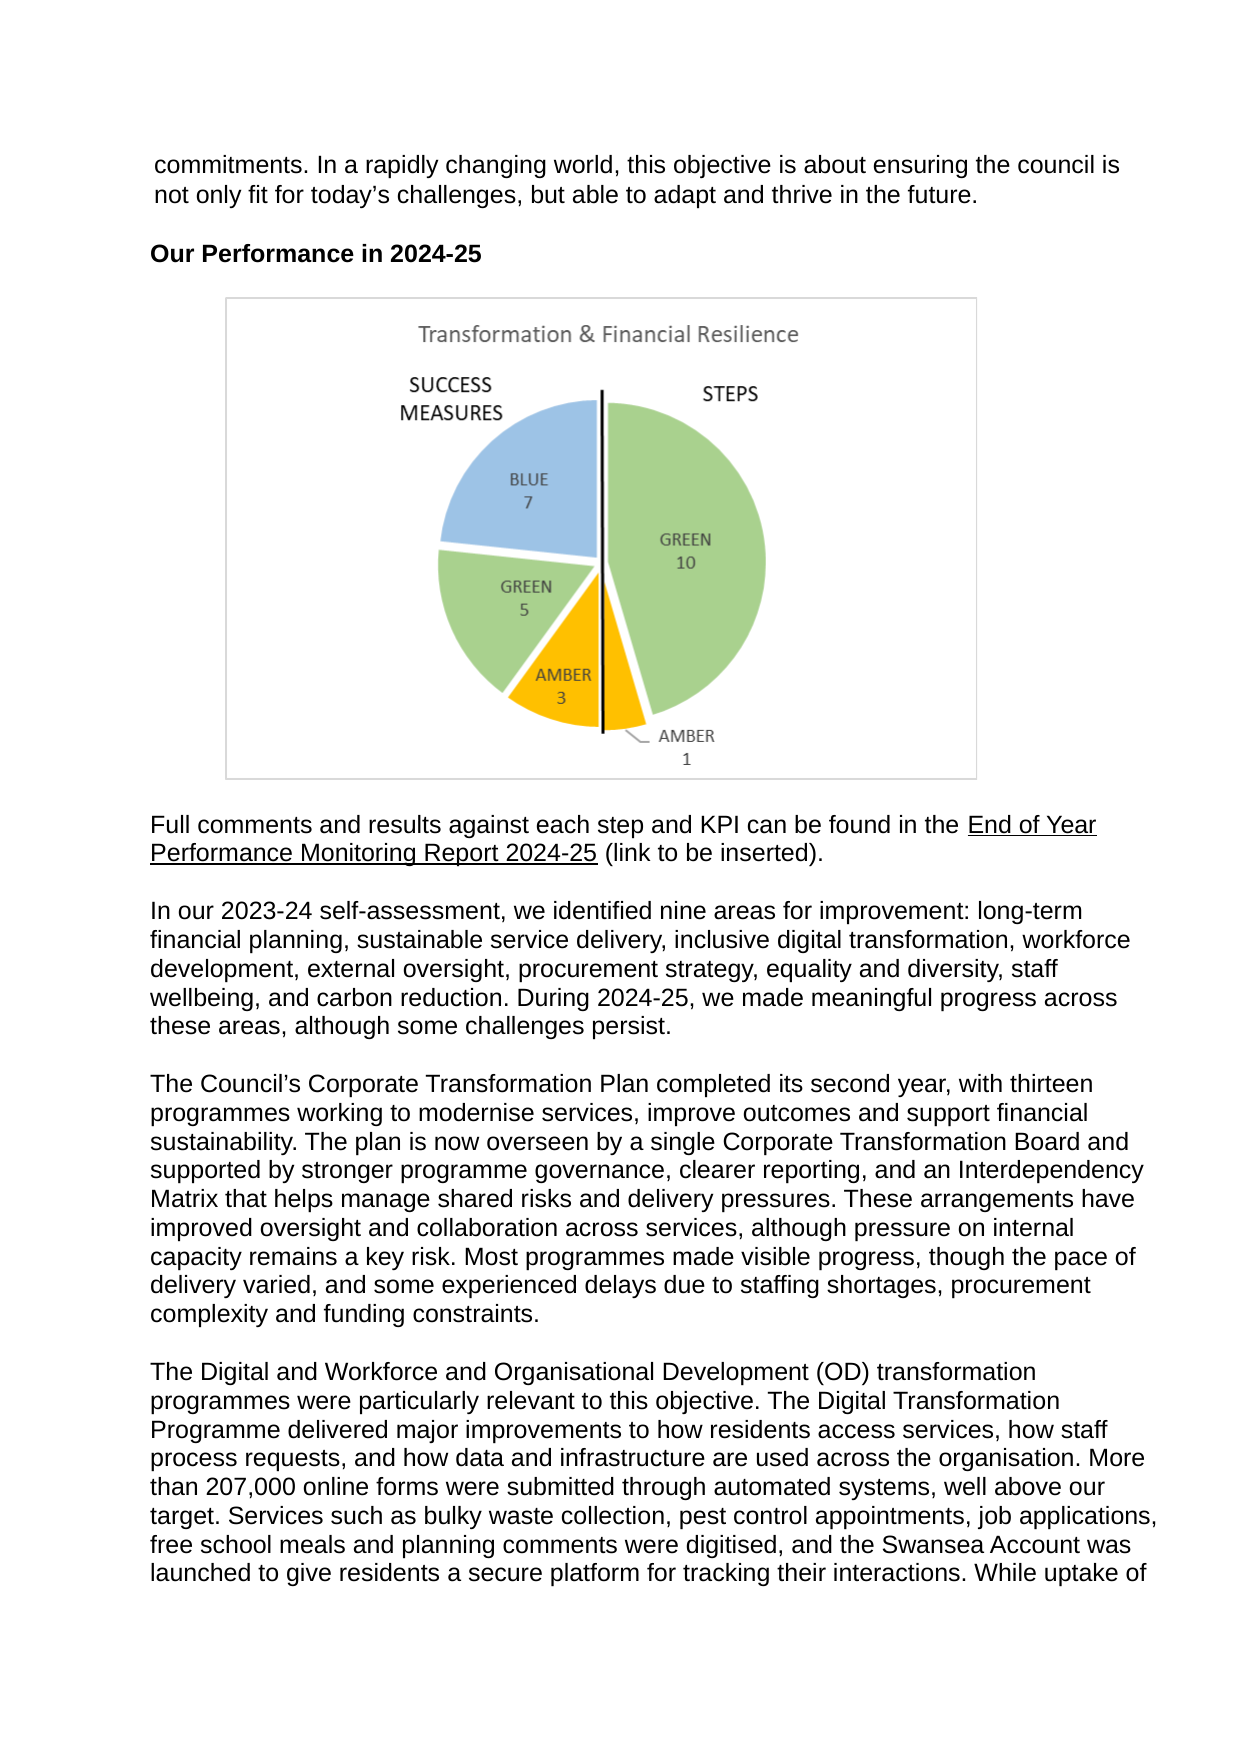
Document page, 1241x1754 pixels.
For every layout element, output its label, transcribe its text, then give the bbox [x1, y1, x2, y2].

text Full comments and results against each step and KPI can be found in the End of Year Performance Monitoring Report 2024-25 (link to be inserted). [150, 809, 1167, 867]
text Our Performance in 2024-25 [150, 239, 1159, 267]
text The Council’s Corporate Transformation Plan completed its second year, with thirteen programmes working to modernise services, improve outcomes and support financial sustainability. The plan is now overseen by a single Corporate Transformation Board and supported by stronger programme governance, clearer reporting, and an Interdependency Matrix that helps manage shared risks and delivery pressures. These arrangements have improved oversight and collaboration across services, although pressure on internal capacity remains a key risk. Most programmes made visible progress, though the pace of delivery varied, and some experienced delays due to staffing shortages, procurement complexity and funding constraints. [150, 1069, 1167, 1328]
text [150, 1357, 1167, 1587]
picture [225, 297, 978, 780]
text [154, 150, 1159, 208]
text In our 2023-24 self-assessment, we identified nine areas for improvement: long-term financial planning, sustainable service delivery, inclusive digital transformation, workforce development, external oversight, procurement strategy, equality and diversity, staff wellbeing, and carbon reduction. During 2024-25, we made meaningful progress across these areas, although some challenges persist. [150, 896, 1167, 1040]
